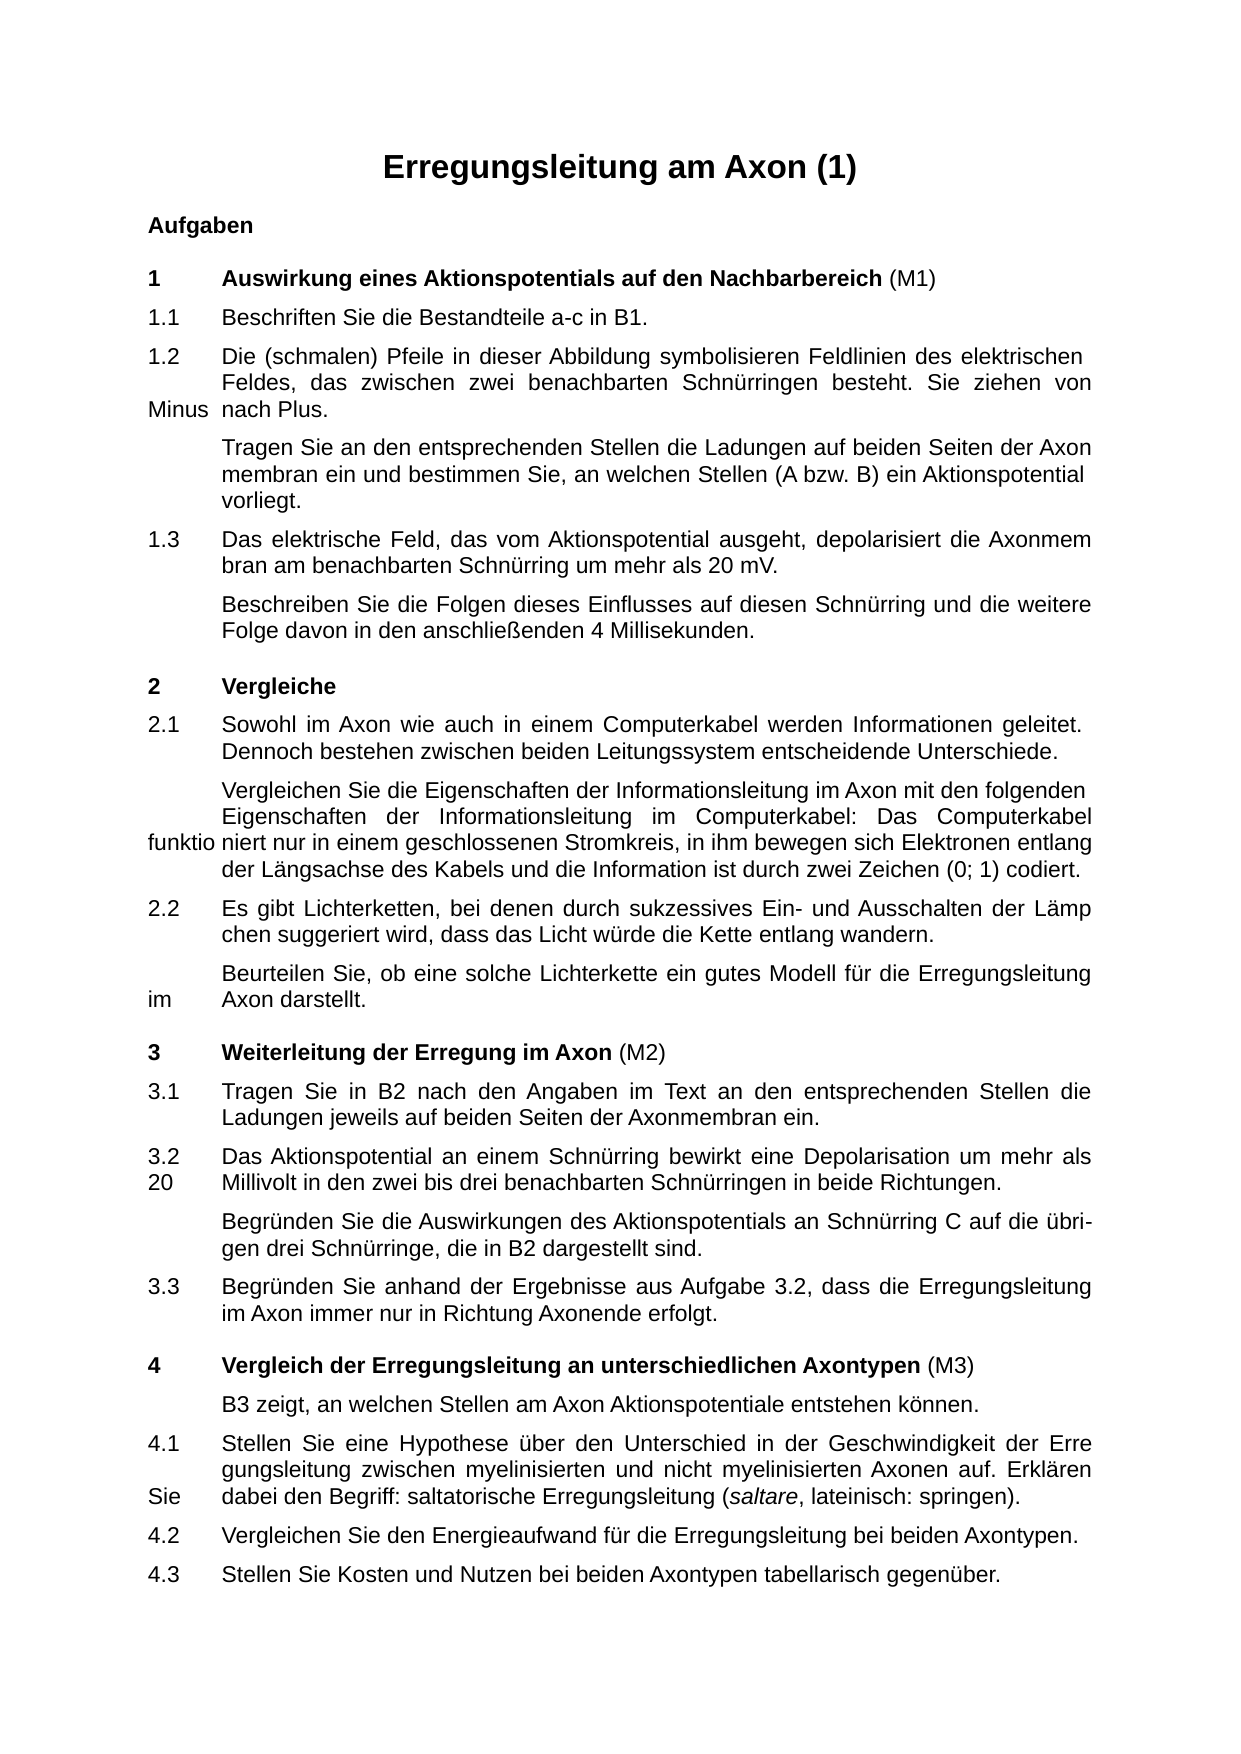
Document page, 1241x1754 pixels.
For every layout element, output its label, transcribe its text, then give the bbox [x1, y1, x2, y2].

text 4 Vergleich der Erregungsleitung an unterschiedlichen Axontypen (M3) [148, 1352, 1093, 1379]
text 1 Auswirkung eines Aktionspotentials auf den Nachbarbereich (M1) [148, 265, 1093, 291]
text Erregungsleitung am Axon (1) [148, 148, 1093, 186]
text 3.2 Das Aktionspotential an einem Schnürring bewirkt eine Depolarisation um mehr als 20 Millivolt in den zwei bis drei benachbarten Schnürringen in beide Richtungen. [148, 1143, 1093, 1196]
text Vergleichen Sie die Eigenschaften der Informationsleitung im Axon mit den folgenden Eigenschaften der Informationsleitung im Computerkabel: Das Computerkabel funktio niert nur in einem geschlossenen Stromkreis, in ihm bewegen sich Elektronen entlang der Längsachse des Kabels und die Information ist durch zwei Zeichen (0; 1) codiert. [148, 777, 1093, 882]
text 1.3 Das elektrische Feld, das vom Aktionspotential ausgeht, depolarisiert die Axonmem bran am benachbarten Schnürring um mehr als 20 mV. [148, 526, 1093, 579]
text 4.2 Vergleichen Sie den Energieaufwand für die Erregungsleitung bei beiden Axontypen. [148, 1522, 1093, 1548]
text 3.3 Begründen Sie anhand der Ergebnisse aus Aufgabe 3.2, dass die Erregungsleitung im Axon immer nur in Richtung Axonende erfolgt. [148, 1273, 1093, 1326]
text 1.2 Die (schmalen) Pfeile in dieser Abbildung symbolisieren Feldlinien des elektrischen Feldes, das zwischen zwei benachbarten Schnürringen besteht. Sie ziehen von Minus nach Plus. [148, 343, 1093, 422]
text 4.1 Stellen Sie eine Hypothese über den Unterschied in der Geschwindigkeit der Erre gungsleitung zwischen myelinisierten und nicht myelinisierten Axonen auf. Erklären Sie dabei den Begriff: saltatorische Erregungsleitung (saltare, lateinisch: springen). [148, 1430, 1093, 1509]
text 4.3 Stellen Sie Kosten und Nutzen bei beiden Axontypen tabellarisch gegenüber. [148, 1561, 1093, 1587]
text B3 zeigt, an welchen Stellen am Axon Aktionspotentiale entstehen können. [148, 1391, 1093, 1418]
text Begründen Sie die Auswirkungen des Aktionspotentials an Schnürring C auf die übrigen drei Schnürringe, die in B2 dargestellt sind. [221, 1208, 1093, 1261]
text Tragen Sie an den entsprechenden Stellen die Ladungen auf beiden Seiten der Axon membran ein und bestimmen Sie, an welchen Stellen (A bzw. B) ein Aktionspotential vorliegt. [148, 434, 1093, 513]
text Beschreiben Sie die Folgen dieses Einflusses auf diesen Schnürring und die weitere Folge davon in den anschließenden 4 Millisekunden. [221, 591, 1093, 644]
text 2 Vergleiche [148, 673, 1093, 699]
text 3.1 Tragen Sie in B2 nach den Angaben im Text an den entsprechenden Stellen die Ladungen jeweils auf beiden Seiten der Axonmembran ein. [148, 1078, 1093, 1130]
text 2.1 Sowohl im Axon wie auch in einem Computerkabel werden Informationen geleitet. Dennoch bestehen zwischen beiden Leitungssystem entscheidende Unterschiede. [148, 711, 1093, 764]
text 1.1 Beschriften Sie die Bestandteile a-c in B1. [148, 304, 1093, 330]
text Aufgaben [148, 212, 1093, 239]
text 3 Weiterleitung der Erregung im Axon (M2) [148, 1039, 1093, 1065]
text 2.2 Es gibt Lichterketten, bei denen durch sukzessives Ein- und Ausschalten der Lämp chen suggeriert wird, dass das Licht würde die Kette entlang wandern. [148, 894, 1093, 947]
text Beurteilen Sie, ob eine solche Lichterkette ein gutes Modell für die Erregungsleitung im Axon darstellt. [148, 960, 1093, 1012]
